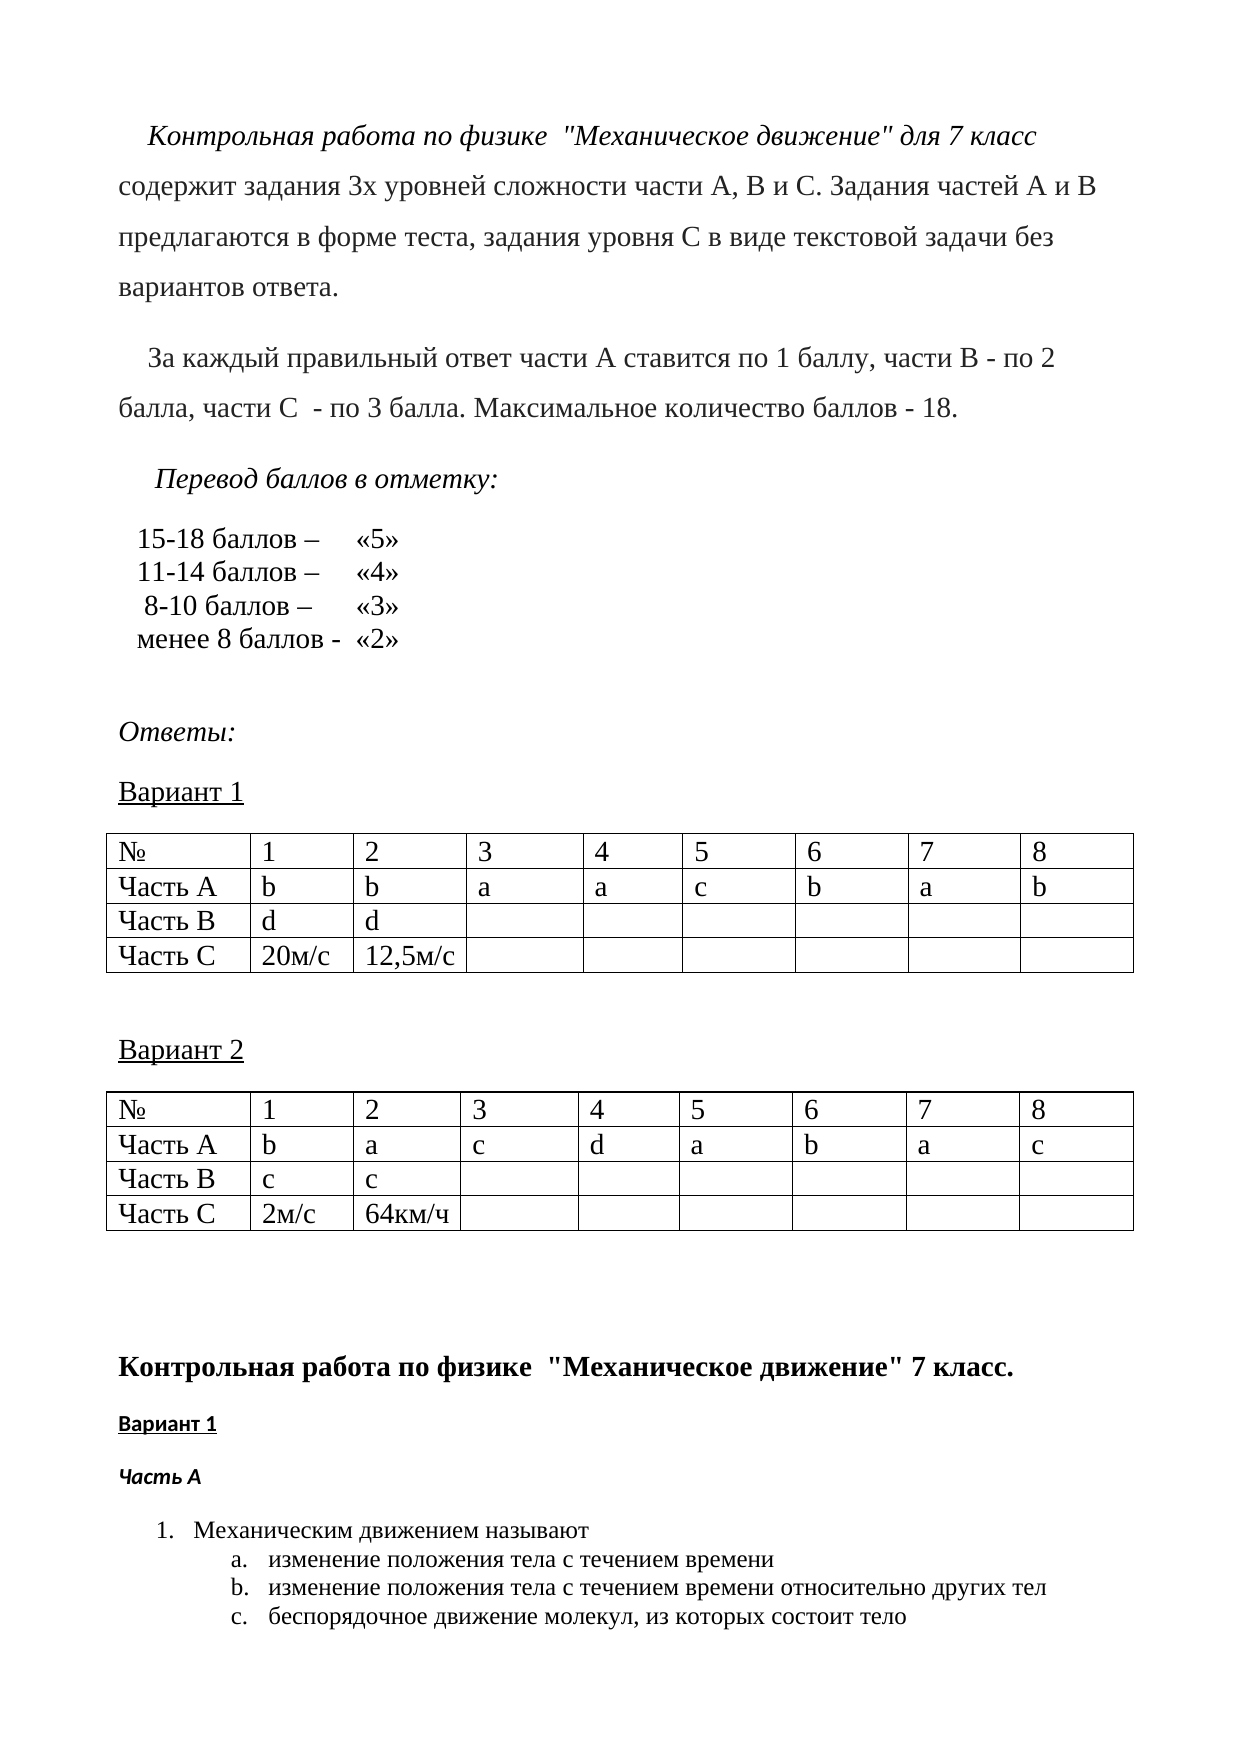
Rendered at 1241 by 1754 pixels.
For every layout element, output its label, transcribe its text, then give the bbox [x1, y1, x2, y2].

text Часть А [118, 1462, 1122, 1490]
table_header 4 [584, 834, 682, 868]
table_header 1 [251, 1093, 353, 1126]
table_cell [467, 904, 583, 937]
table_cell b [1021, 869, 1133, 902]
table_cell c [354, 1162, 460, 1195]
table_header 7 [909, 834, 1020, 868]
table_cell c [683, 869, 795, 902]
table_cell 12,5м/с [354, 938, 466, 972]
table_cell c [461, 1127, 578, 1161]
table_cell d [251, 904, 353, 937]
table_cell [796, 938, 908, 972]
table_cell [584, 904, 682, 937]
table_cell [1021, 938, 1133, 972]
table_header 3 [467, 834, 583, 868]
list изменение положения тела с течением времени [231, 1544, 1122, 1572]
table_cell [1020, 1162, 1133, 1195]
table_header 2 [354, 1093, 460, 1126]
table_header № [107, 1093, 250, 1126]
table_cell [683, 904, 795, 937]
table_cell c [1020, 1127, 1133, 1161]
table_cell a [680, 1127, 792, 1161]
table_cell [467, 938, 583, 972]
text Контрольная работа по физике "Механическое движение" для 7 класс содержит задания 3х уровней сложности части А, В и С. Задания частей А и В предлагаются в форме теста, задания уровня С в виде текстовой задачи без вариантов ответа. [118, 118, 1122, 303]
table_cell Часть В [107, 904, 250, 937]
table_cell [461, 1162, 578, 1195]
table_cell a [909, 869, 1020, 902]
table_header 15-18 баллов – «5» [137, 521, 1105, 554]
table_cell [907, 1162, 1019, 1195]
text Вариант 1 [118, 774, 1122, 807]
table_header № [107, 834, 250, 868]
table_cell 64км/ч [354, 1196, 460, 1230]
table_cell [680, 1162, 792, 1195]
table_cell [1021, 904, 1133, 937]
table_header 5 [680, 1093, 792, 1126]
table_header 4 [579, 1093, 679, 1126]
table_cell b [793, 1127, 906, 1161]
table_header 2 [354, 834, 466, 868]
text Ответы: [118, 714, 1122, 748]
table_cell a [467, 869, 583, 902]
table_cell 8-10 баллов – «3» [137, 588, 1105, 622]
text За каждый правильный ответ части А ставится по 1 баллу, части В - по 2 балла, части С - по 3 балла. Максимальное количество баллов - 18. [118, 340, 1122, 424]
text Вариант 1 [118, 1409, 1122, 1437]
table_cell [909, 938, 1020, 972]
table_cell Часть В [107, 1162, 250, 1195]
table_cell b [354, 869, 466, 902]
table_cell [1020, 1196, 1133, 1230]
table_cell [683, 938, 795, 972]
table_cell 20м/с [251, 938, 353, 972]
table_header 6 [793, 1093, 906, 1126]
list беспорядочное движение молекул, из которых состоит тело [231, 1601, 1122, 1630]
table_cell Часть А [107, 869, 250, 902]
table_header 8 [1021, 834, 1133, 868]
table_cell a [354, 1127, 460, 1161]
table_cell a [907, 1127, 1019, 1161]
table_cell b [251, 1127, 353, 1161]
table_cell [796, 904, 908, 937]
table_cell [680, 1196, 792, 1230]
list изменение положения тела с течением времени относительно других тел [231, 1572, 1122, 1601]
table_cell 11-14 баллов – «4» [137, 555, 1105, 588]
table_cell [579, 1196, 679, 1230]
table_cell d [579, 1127, 679, 1161]
text Перевод баллов в отметку: [118, 462, 1122, 495]
table_header 7 [907, 1093, 1019, 1126]
table_cell [584, 938, 682, 972]
table_cell [793, 1162, 906, 1195]
text Вариант 2 [118, 1032, 1122, 1066]
table_cell Часть С [107, 938, 250, 972]
table_cell c [251, 1162, 353, 1195]
table_header 8 [1020, 1093, 1133, 1126]
table_header 5 [683, 834, 795, 868]
table_header 1 [251, 834, 353, 868]
table_cell [579, 1162, 679, 1195]
table_cell a [584, 869, 682, 902]
table_cell [909, 904, 1020, 937]
table_header 6 [796, 834, 908, 868]
table_cell d [354, 904, 466, 937]
table_cell b [251, 869, 353, 902]
table_cell [461, 1196, 578, 1230]
table_cell Часть С [107, 1196, 250, 1230]
table_cell Часть А [107, 1127, 250, 1161]
text Контрольная работа по физике "Механическое движение" 7 класс. [118, 1349, 1122, 1383]
table_cell [907, 1196, 1019, 1230]
table_cell b [796, 869, 908, 902]
table_cell менее 8 баллов - «2» [137, 622, 1105, 655]
table_header 3 [461, 1093, 578, 1126]
table_cell 2м/с [251, 1196, 353, 1230]
table_cell [793, 1196, 906, 1230]
list Механическим движением называют [156, 1515, 1122, 1544]
